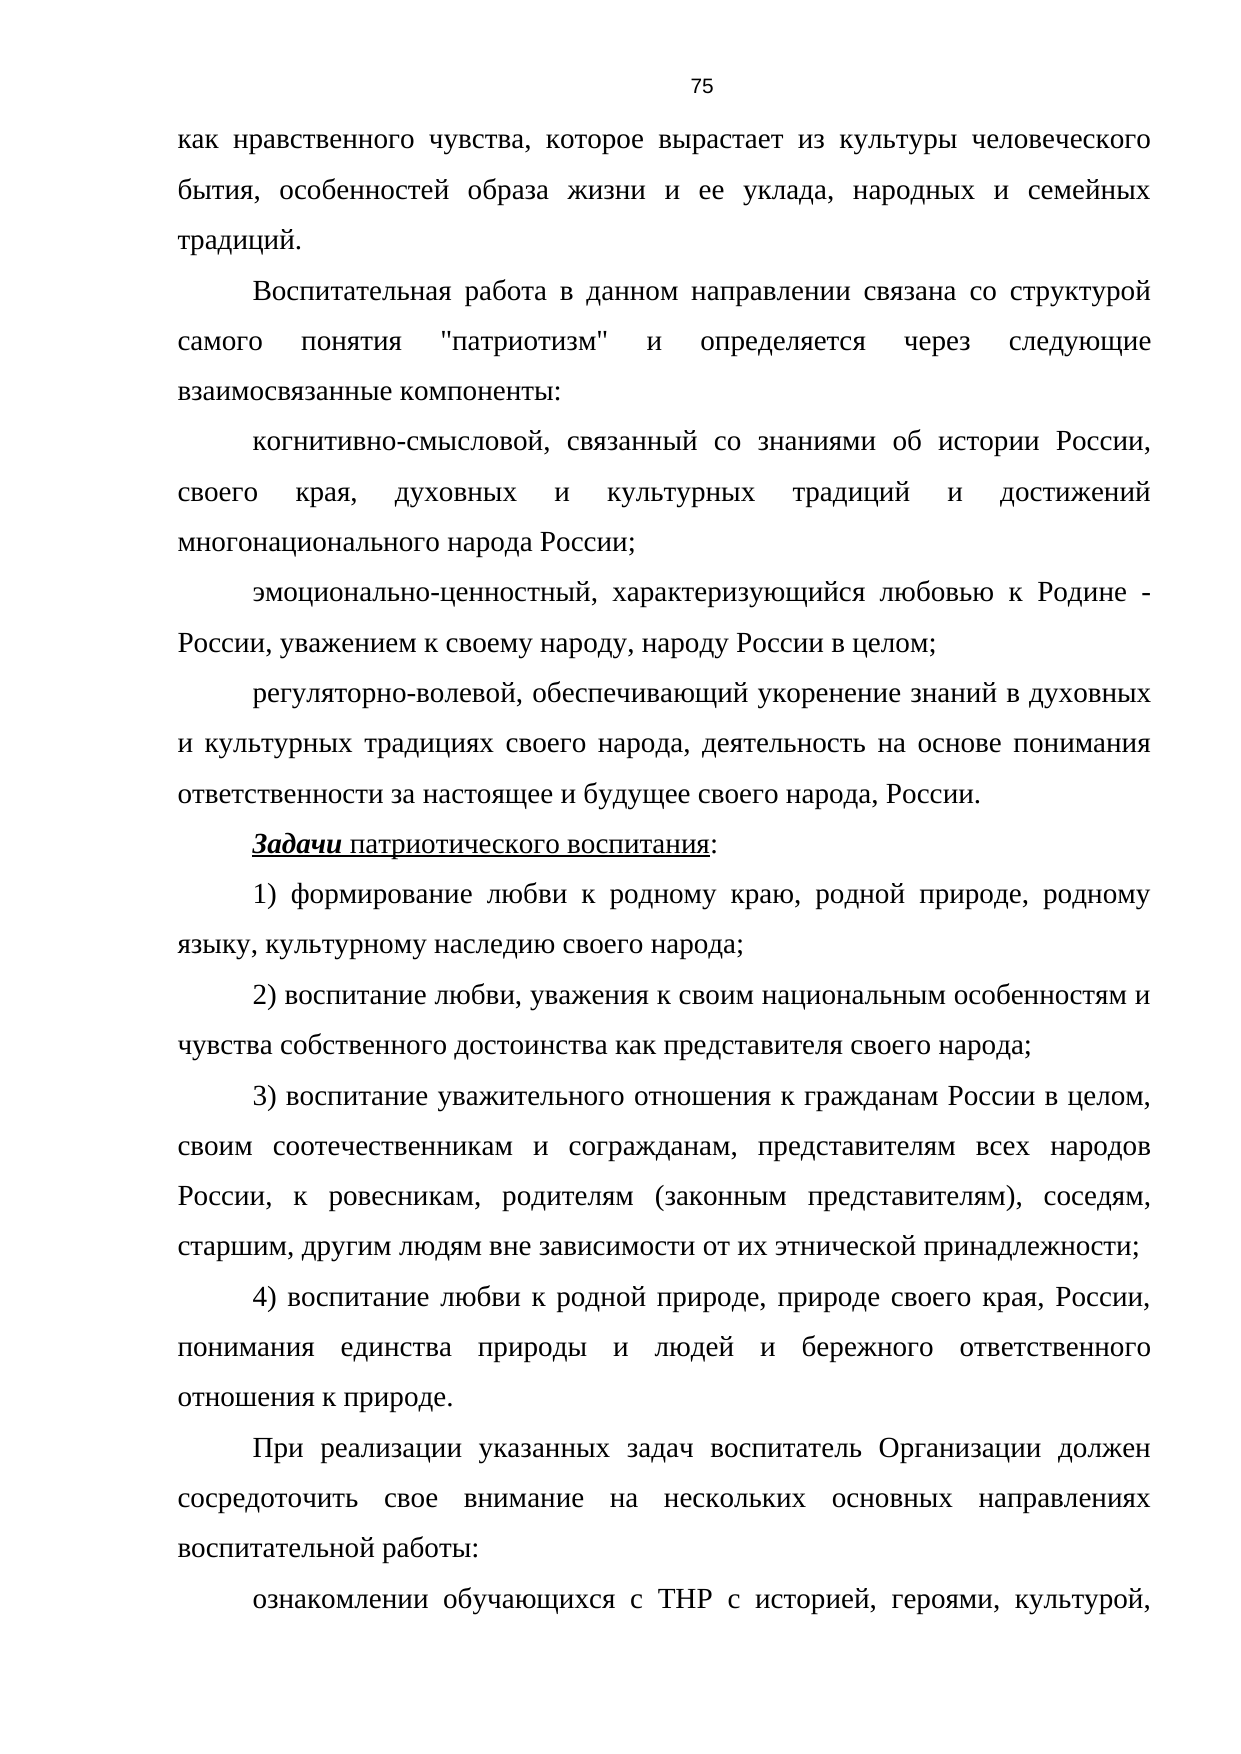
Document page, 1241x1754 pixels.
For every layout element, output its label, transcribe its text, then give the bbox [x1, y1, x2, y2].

text 2) воспитание любви, уважения к своим национальным особенностям и чувства собственного достоинства как представителя своего народа; [177, 977, 1152, 1061]
text Воспитательная работа в данном направлении связана со структурой самого понятия "патриотизм" и определяется через следующие взаимосвязанные компоненты: [177, 273, 1152, 407]
text эмоционально-ценностный, характеризующийся любовью к Родине - России, уважением к своему народу, народу России в целом; [177, 574, 1152, 658]
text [177, 122, 1152, 256]
text 4) воспитание любви к родной природе, природе своего края, России, понимания единства природы и людей и бережного ответственного отношения к природе. [177, 1279, 1152, 1413]
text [177, 1581, 1152, 1614]
text 1) формирование любви к родному краю, родной природе, родному языку, культурному наследию своего народа; [177, 876, 1152, 960]
text При реализации указанных задач воспитатель Организации должен сосредоточить свое внимание на нескольких основных направлениях воспитательной работы: [177, 1430, 1152, 1564]
text когнитивно-смысловой, связанный со знаниями об истории России, своего края, духовных и культурных традиций и достижений многонационального народа России; [177, 423, 1152, 558]
text регуляторно-волевой, обеспечивающий укоренение знаний в духовных и культурных традициях своего народа, деятельность на основе понимания ответственности за настоящее и будущее своего народа, России. [177, 675, 1152, 809]
text 3) воспитание уважительного отношения к гражданам России в целом, своим соотечественникам и согражданам, представителям всех народов России, к ровесникам, родителям (законным представителям), соседям, старшим, другим людям вне зависимости от их этнической принадлежности; [177, 1078, 1152, 1262]
text Задачи патриотического воспитания: [177, 826, 1152, 859]
